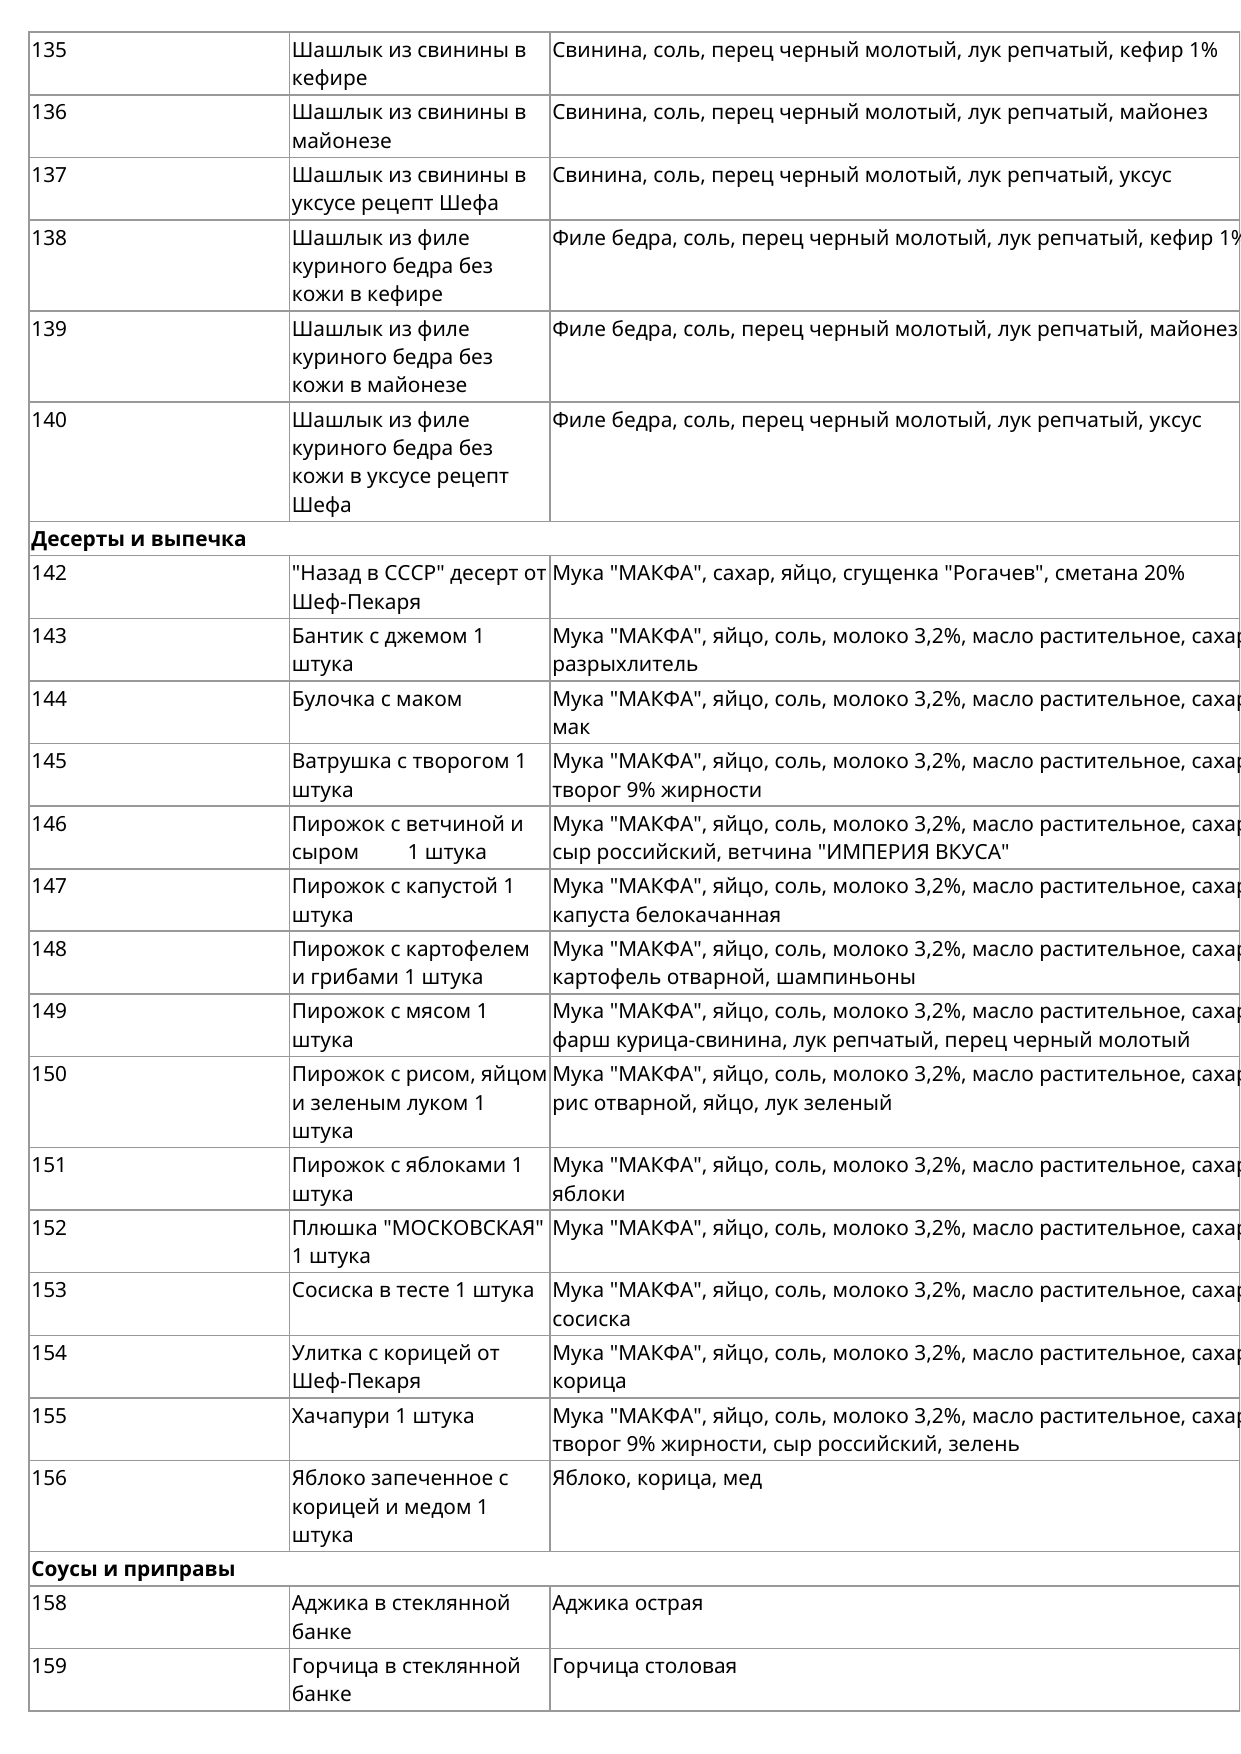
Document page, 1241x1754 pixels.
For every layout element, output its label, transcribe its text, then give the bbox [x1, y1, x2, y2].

table_cell Мука "МАКФА", яйцо, соль, молоко 3,2%, масло растительное, сахар, дрожжи сухие, разрыхлитель [551, 1211, 1239, 1272]
table_cell Горчица в стеклянной банке [290, 1649, 549, 1710]
table_cell 142 [30, 556, 289, 617]
table_cell Мука "МАКФА", яйцо, соль, молоко 3,2%, масло растительное, сахар, дрожжи сухие, разрыхлитель, сосиска [551, 1273, 1239, 1334]
table_cell 150 [30, 1057, 289, 1147]
table_cell Мука "МАКФА", яйцо, соль, молоко 3,2%, масло растительное, сахар, дрожжи сухие, разрыхлитель, яблоки [551, 1148, 1239, 1209]
table_cell Пирожок с мясом 1 штука [290, 995, 549, 1056]
table_cell Филе бедра, соль, перец черный молотый, лук репчатый, кефир 1% [551, 221, 1239, 310]
table_cell Улитка с корицей от Шеф-Пекаря [290, 1336, 549, 1397]
table_cell 154 [30, 1336, 289, 1397]
table_cell Мука "МАКФА", яйцо, соль, молоко 3,2%, масло растительное, сахар, дрожжи сухие, разрыхлитель, корица [551, 1336, 1239, 1397]
table_cell 158 [30, 1587, 289, 1647]
table_cell Пирожок с картофелем и грибами 1 штука [290, 932, 549, 993]
table_cell Шашлык из филе куриного бедра без кожи в кефире [290, 221, 549, 310]
table_cell Шашлык из филе куриного бедра без кожи в уксусе рецепт Шефа [290, 403, 549, 521]
table_cell Ватрушка с творогом 1 штука [290, 744, 549, 805]
table_cell 153 [30, 1273, 289, 1334]
table_cell 139 [30, 312, 289, 401]
table_cell Шашлык из филе куриного бедра без кожи в майонезе [290, 312, 549, 401]
table_cell 151 [30, 1148, 289, 1209]
table_cell 146 [30, 807, 289, 868]
table_cell Свинина, соль, перец черный молотый, лук репчатый, кефир 1% [551, 33, 1239, 94]
table_cell Соусы и приправы [30, 1552, 1239, 1585]
table_cell Мука "МАКФА", яйцо, соль, молоко 3,2%, масло растительное, сахар, дрожжи сухие, разрыхлитель, сыр российский, ветчина "ИМПЕРИЯ ВКУСА" [551, 807, 1239, 868]
table_cell "Назад в СССР" десерт от Шеф-Пекаря [290, 556, 549, 617]
table_cell Мука "МАКФА", яйцо, соль, молоко 3,2%, масло растительное, сахар, дрожжи сухие, разрыхлитель, картофель отварной, шампиньоны [551, 932, 1239, 993]
table_cell Мука "МАКФА", сахар, яйцо, сгущенка "Рогачев", сметана 20% [551, 556, 1239, 617]
table_cell 156 [30, 1461, 289, 1551]
table_cell Булочка с маком [290, 682, 549, 743]
table_cell Филе бедра, соль, перец черный молотый, лук репчатый, уксус [551, 403, 1239, 521]
table_cell 144 [30, 682, 289, 743]
table_cell Яблоко запеченное с корицей и медом 1 штука [290, 1461, 549, 1551]
table_cell Мука "МАКФА", яйцо, соль, молоко 3,2%, масло растительное, сахар, дрожжи сухие, разрыхлитель, фарш курица-свинина, лук репчатый, перец черный молотый [551, 995, 1239, 1056]
table_cell 159 [30, 1649, 289, 1710]
table_cell Мука "МАКФА", яйцо, соль, молоко 3,2%, масло растительное, сахар, дрожжи сухие, разрыхлитель, рис отварной, яйцо, лук зеленый [551, 1057, 1239, 1147]
table_cell Хачапури 1 штука [290, 1399, 549, 1460]
table_cell 138 [30, 221, 289, 310]
table_cell Десерты и выпечка [30, 522, 1239, 555]
table_cell Пирожок с капустой 1 штука [290, 870, 549, 930]
table_cell 136 [30, 96, 289, 156]
table_cell Мука "МАКФА", яйцо, соль, молоко 3,2%, масло растительное, сахар, дрожжи сухие, разрыхлитель, творог 9% жирности [551, 744, 1239, 805]
table_cell Шашлык из свинины в майонезе [290, 96, 549, 156]
table_cell 137 [30, 158, 289, 219]
table_cell 149 [30, 995, 289, 1056]
table_cell 145 [30, 744, 289, 805]
table_cell Мука "МАКФА", яйцо, соль, молоко 3,2%, масло растительное, сахар, дрожжи сухие, разрыхлитель, капуста белокачанная [551, 870, 1239, 930]
table_cell Пирожок с ветчиной и сыром 1 штука [290, 807, 549, 868]
table_cell 147 [30, 870, 289, 930]
table_cell Бантик с джемом 1 штука [290, 619, 549, 680]
table_cell Свинина, соль, перец черный молотый, лук репчатый, уксус [551, 158, 1239, 219]
table_cell Пирожок с рисом, яйцом и зеленым луком 1 штука [290, 1057, 549, 1147]
table_cell 140 [30, 403, 289, 521]
table_cell Филе бедра, соль, перец черный молотый, лук репчатый, майонез [551, 312, 1239, 401]
table_cell Сосиска в тесте 1 штука [290, 1273, 549, 1334]
table_cell 155 [30, 1399, 289, 1460]
table_cell Горчица столовая [551, 1649, 1239, 1710]
table_cell 135 [30, 33, 289, 94]
table_cell Мука "МАКФА", яйцо, соль, молоко 3,2%, масло растительное, сахар, дрожжи сухие, разрыхлитель, мак [551, 682, 1239, 743]
table_cell Яблоко, корица, мед [551, 1461, 1239, 1551]
table_cell Мука "МАКФА", яйцо, соль, молоко 3,2%, масло растительное, сахар, джем, дрожжи сухие, разрыхлитель [551, 619, 1239, 680]
table_cell 148 [30, 932, 289, 993]
table_cell Аджика в стеклянной банке [290, 1587, 549, 1647]
table_cell 143 [30, 619, 289, 680]
table_cell Шашлык из свинины в кефире [290, 33, 549, 94]
table_cell Шашлык из свинины в уксусе рецепт Шефа [290, 158, 549, 219]
table_cell Плюшка "МОСКОВСКАЯ" 1 штука [290, 1211, 549, 1272]
table_cell 152 [30, 1211, 289, 1272]
table_cell Свинина, соль, перец черный молотый, лук репчатый, майонез [551, 96, 1239, 156]
table_cell Пирожок с яблоками 1 штука [290, 1148, 549, 1209]
table_cell Аджика острая [551, 1587, 1239, 1647]
table_cell Мука "МАКФА", яйцо, соль, молоко 3,2%, масло растительное, сахар, дрожжи сухие, разрыхлитель, творог 9% жирности, сыр российский, зелень [551, 1399, 1239, 1460]
